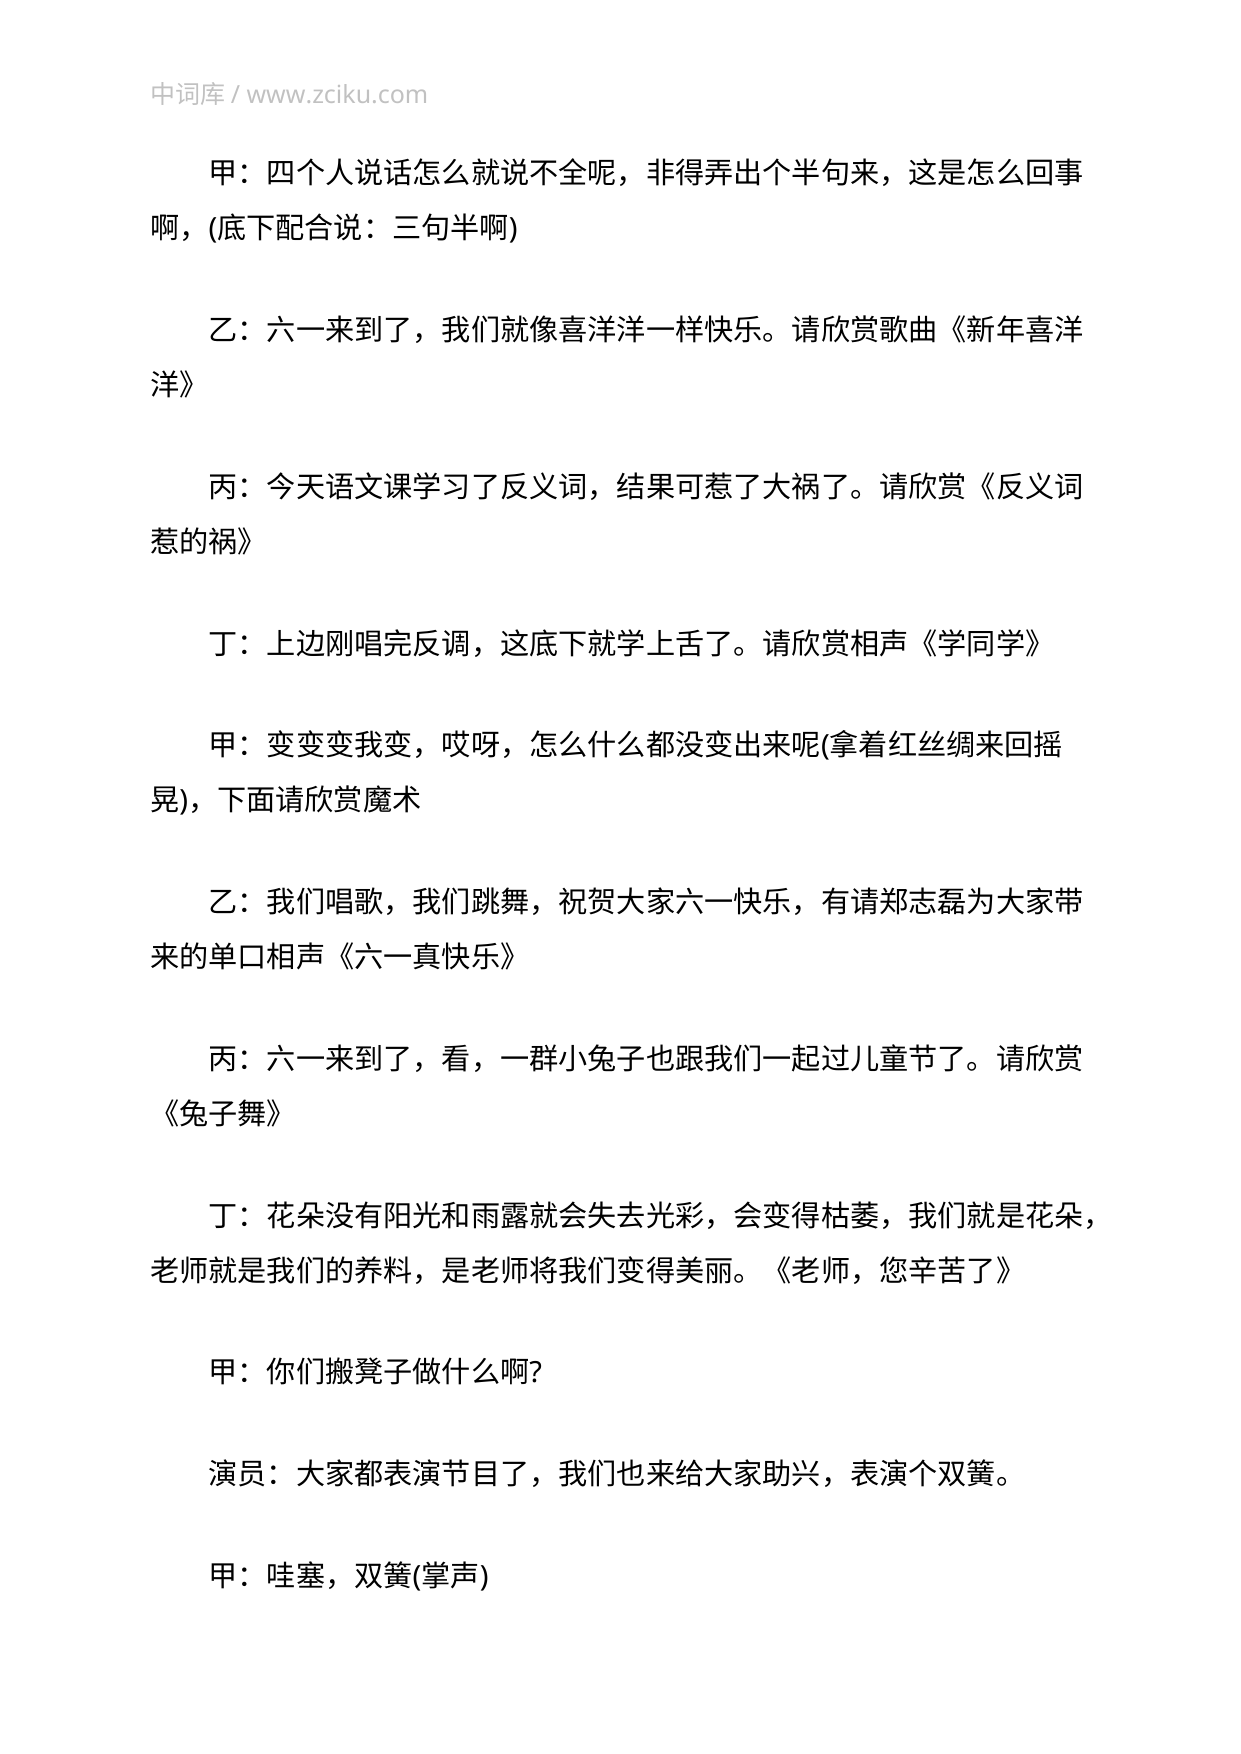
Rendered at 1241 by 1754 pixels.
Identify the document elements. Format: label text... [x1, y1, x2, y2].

text 甲：哇塞，双簧(掌声) [150, 1553, 1090, 1595]
text 甲：四个人说话怎么就说不全呢，非得弄出个半句来，这是怎么回事啊，(底下配合说：三句半啊) [150, 150, 1090, 247]
text 丙：六一来到了，看，一群小兔子也跟我们一起过儿童节了。请欣赏《兔子舞》 [150, 1036, 1090, 1133]
text 甲：你们搬凳子做什么啊? [150, 1349, 1090, 1391]
text 丁：花朵没有阳光和雨露就会失去光彩，会变得枯萎，我们就是花朵，老师就是我们的养料，是老师将我们变得美丽。《老师，您辛苦了》 [150, 1192, 1090, 1289]
text 甲：变变变我变，哎呀，怎么什么都没变出来呢(拿着红丝绸来回摇晃)，下面请欣赏魔术 [150, 722, 1090, 819]
text 丙：今天语文课学习了反义词，结果可惹了大祸了。请欣赏《反义词惹的祸》 [150, 463, 1090, 561]
text 乙：我们唱歌，我们跳舞，祝贺大家六一快乐，有请郑志磊为大家带来的单口相声《六一真快乐》 [150, 879, 1090, 976]
text 演员：大家都表演节目了，我们也来给大家助兴，表演个双簧。 [150, 1451, 1090, 1493]
text 乙：六一来到了，我们就像喜洋洋一样快乐。请欣赏歌曲《新年喜洋洋》 [150, 307, 1090, 404]
text 丁：上边刚唱完反调，这底下就学上舌了。请欣赏相声《学同学》 [150, 620, 1090, 662]
